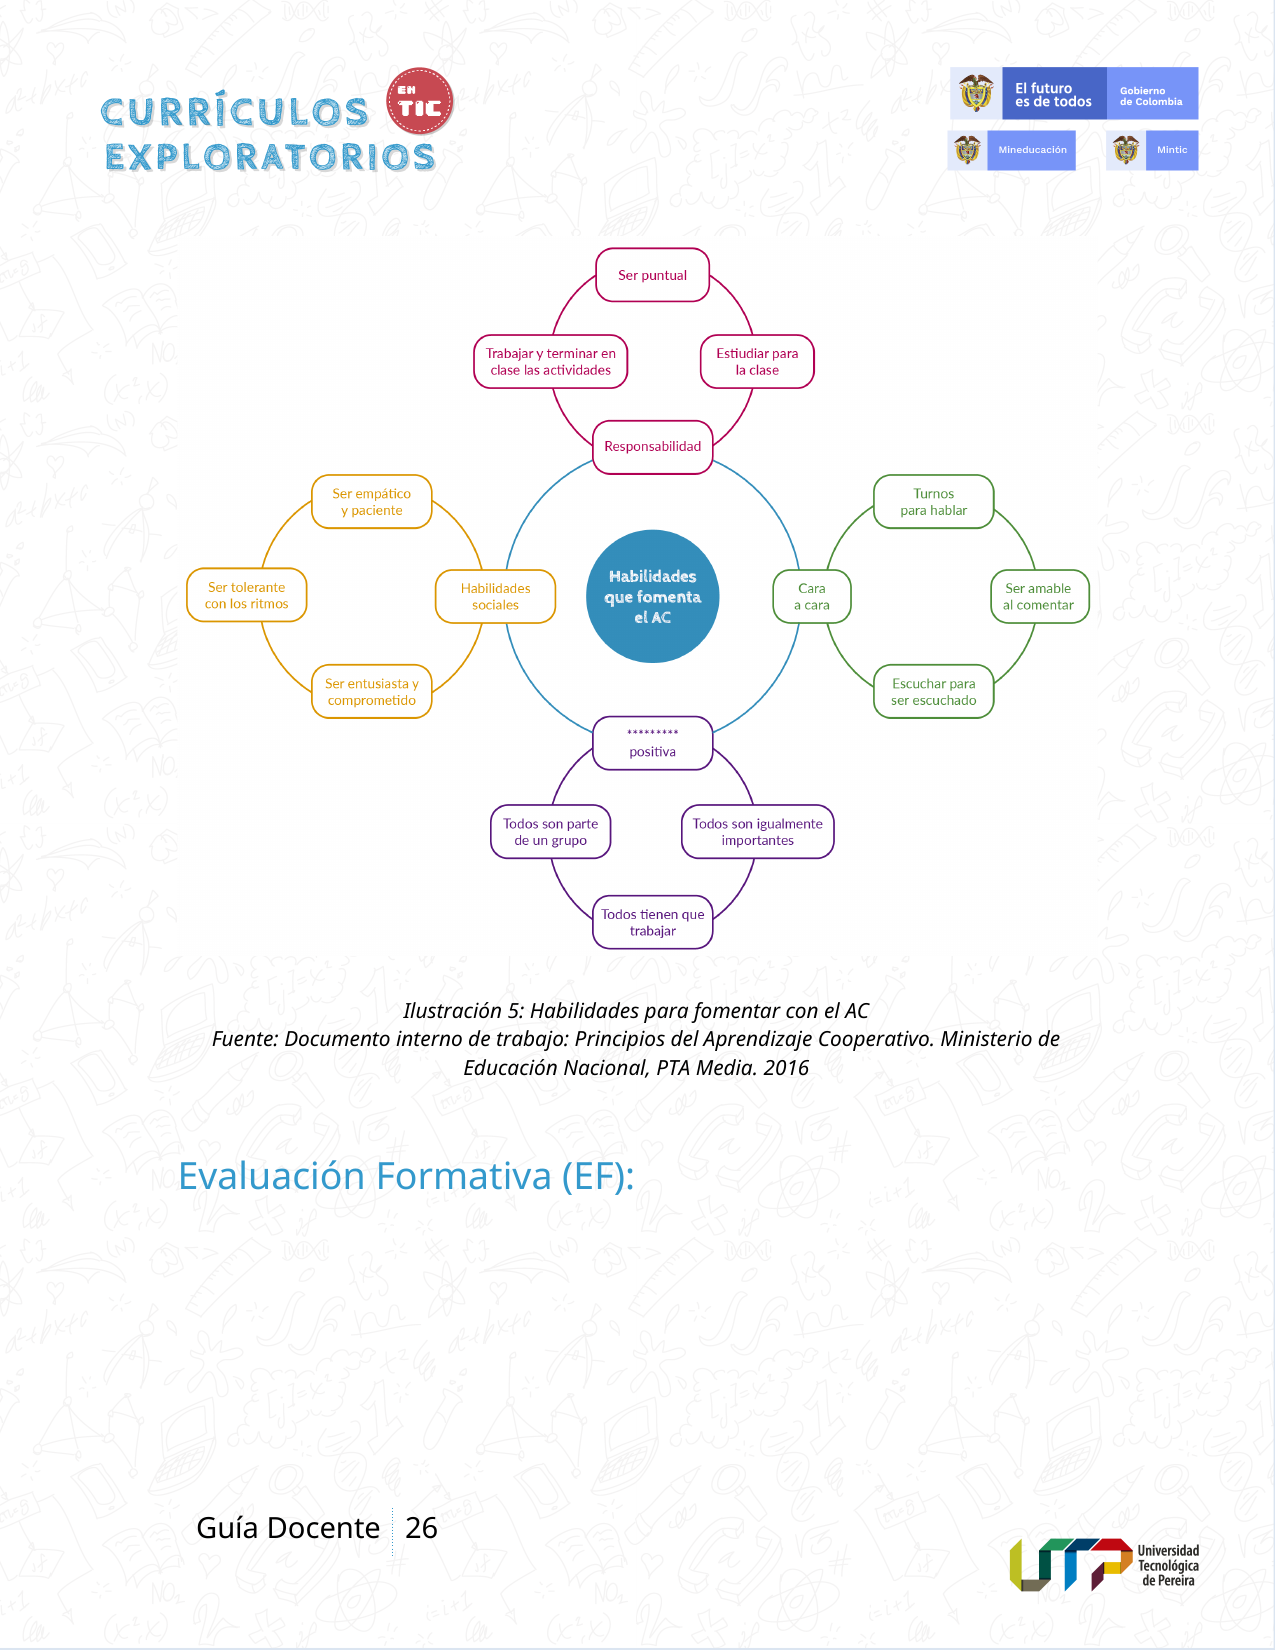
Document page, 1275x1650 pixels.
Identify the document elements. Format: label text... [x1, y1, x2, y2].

picture [0, 0, 1274, 1648]
list Evaluación Formativa (EF): [177, 1149, 1098, 1201]
text Fuente: Documento interno de trabajo: Principios del Aprendizaje Cooperativo. Ministerio de Educación Nacional, PTA Media. 2016 [177, 1024, 1098, 1081]
text Ilustración 5: Habilidades para fomentar con el AC [177, 996, 1098, 1024]
